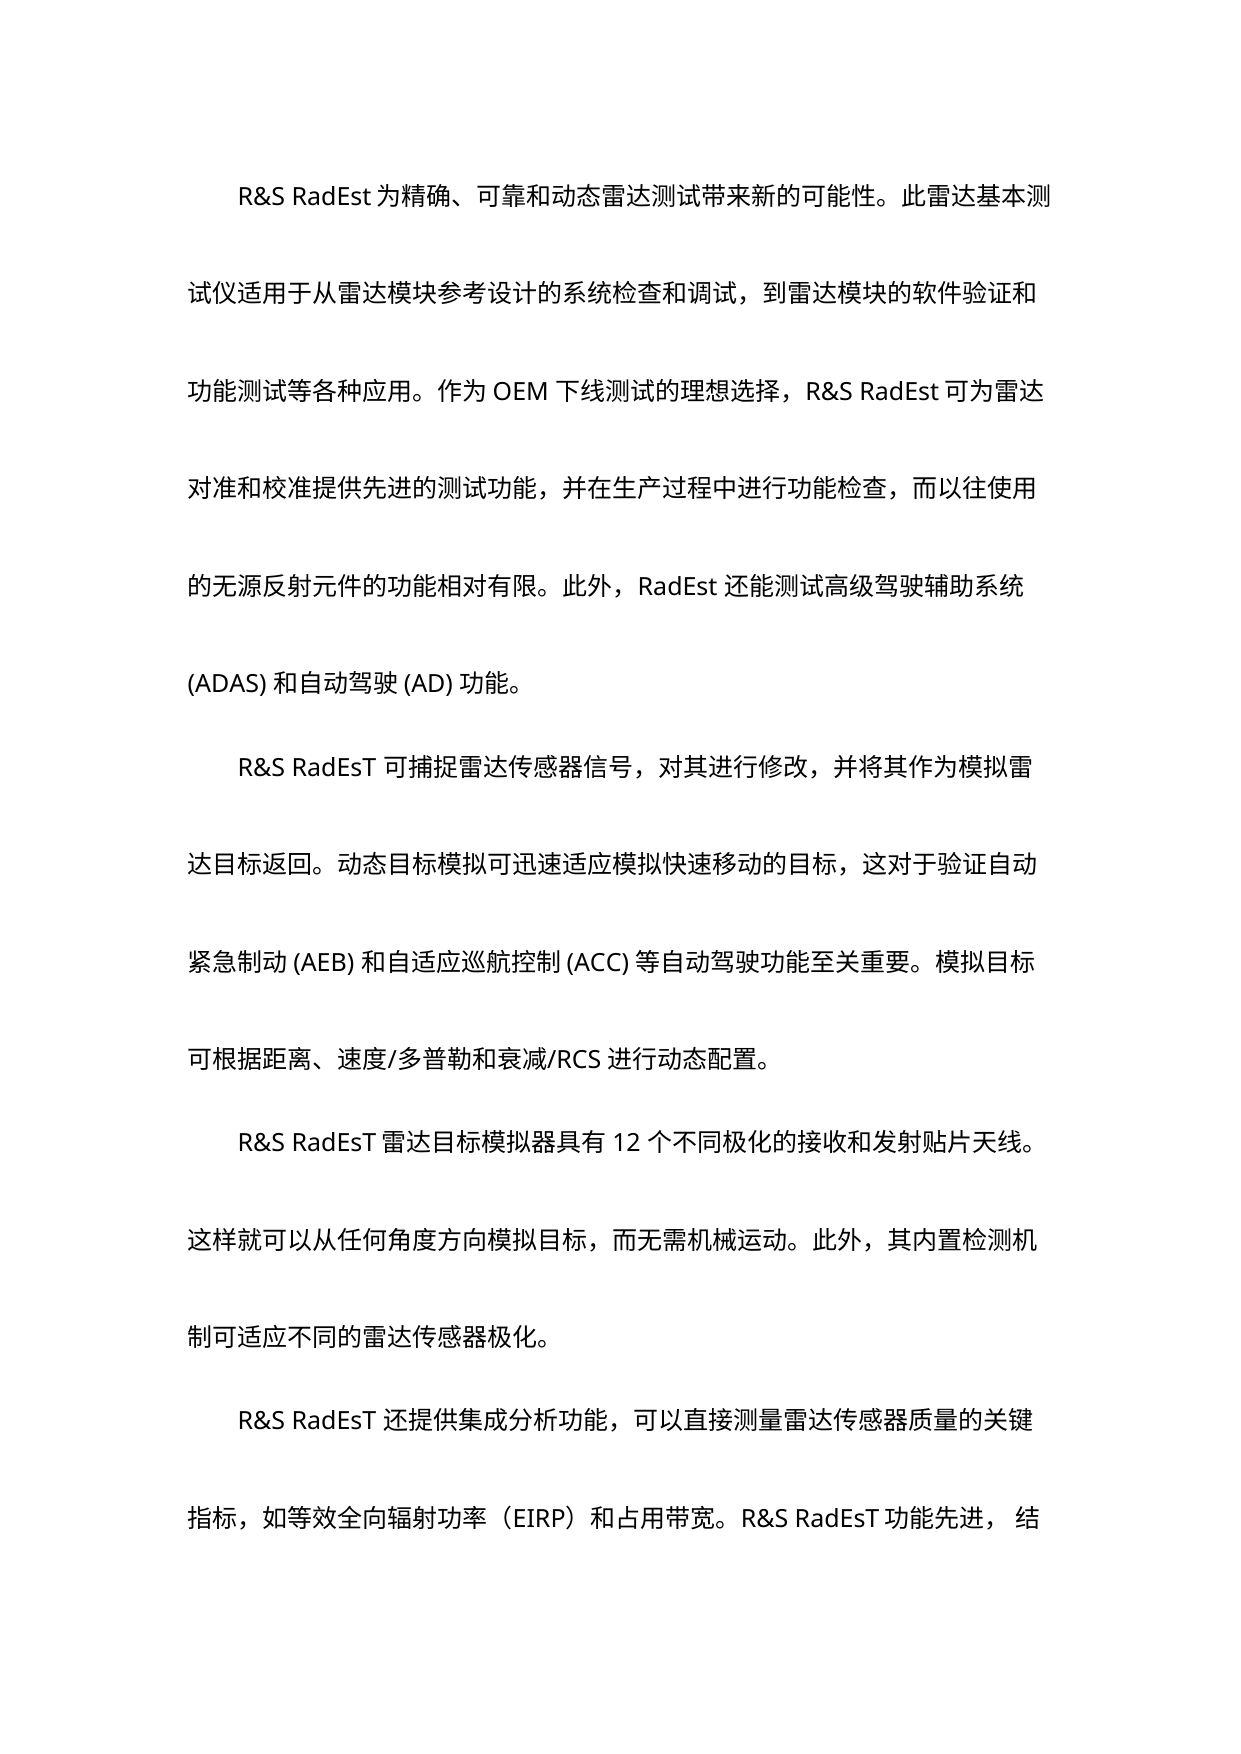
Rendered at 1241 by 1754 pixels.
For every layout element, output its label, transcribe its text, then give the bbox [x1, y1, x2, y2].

text R&S RadEsT 可捕捉雷达传感器信号，对其进行修改，并将其作为模拟雷达目标返回。动态目标模拟可迅速适应模拟快速移动的目标，这对于验证自动紧急制动 (AEB) 和自适应巡航控制 (ACC) 等自动驾驶功能至关重要。模拟目标可根据距离、速度/多普勒和衰减/RCS 进行动态配置。 [187, 733, 1053, 1090]
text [187, 1386, 1053, 1549]
text R&S RadEsT雷达目标模拟器具有 12 个不同极化的接收和发射贴片天线。这样就可以从任何角度方向模拟目标，而无需机械运动。此外，其内置检测机制可适应不同的雷达传感器极化。 [187, 1108, 1053, 1368]
text R&S RadEst为精确、可靠和动态雷达测试带来新的可能性。此雷达基本测试仪适用于从雷达模块参考设计的系统检查和调试，到雷达模块的软件验证和功能测试等各种应用。作为OEM 下线测试的理想选择，R&S RadEst可为雷达对准和校准提供先进的测试功能，并在生产过程中进行功能检查，而以往使用的无源反射元件的功能相对有限。此外，RadEst 还能测试高级驾驶辅助系统 (ADAS) 和自动驾驶 (AD) 功能。 [187, 162, 1053, 714]
